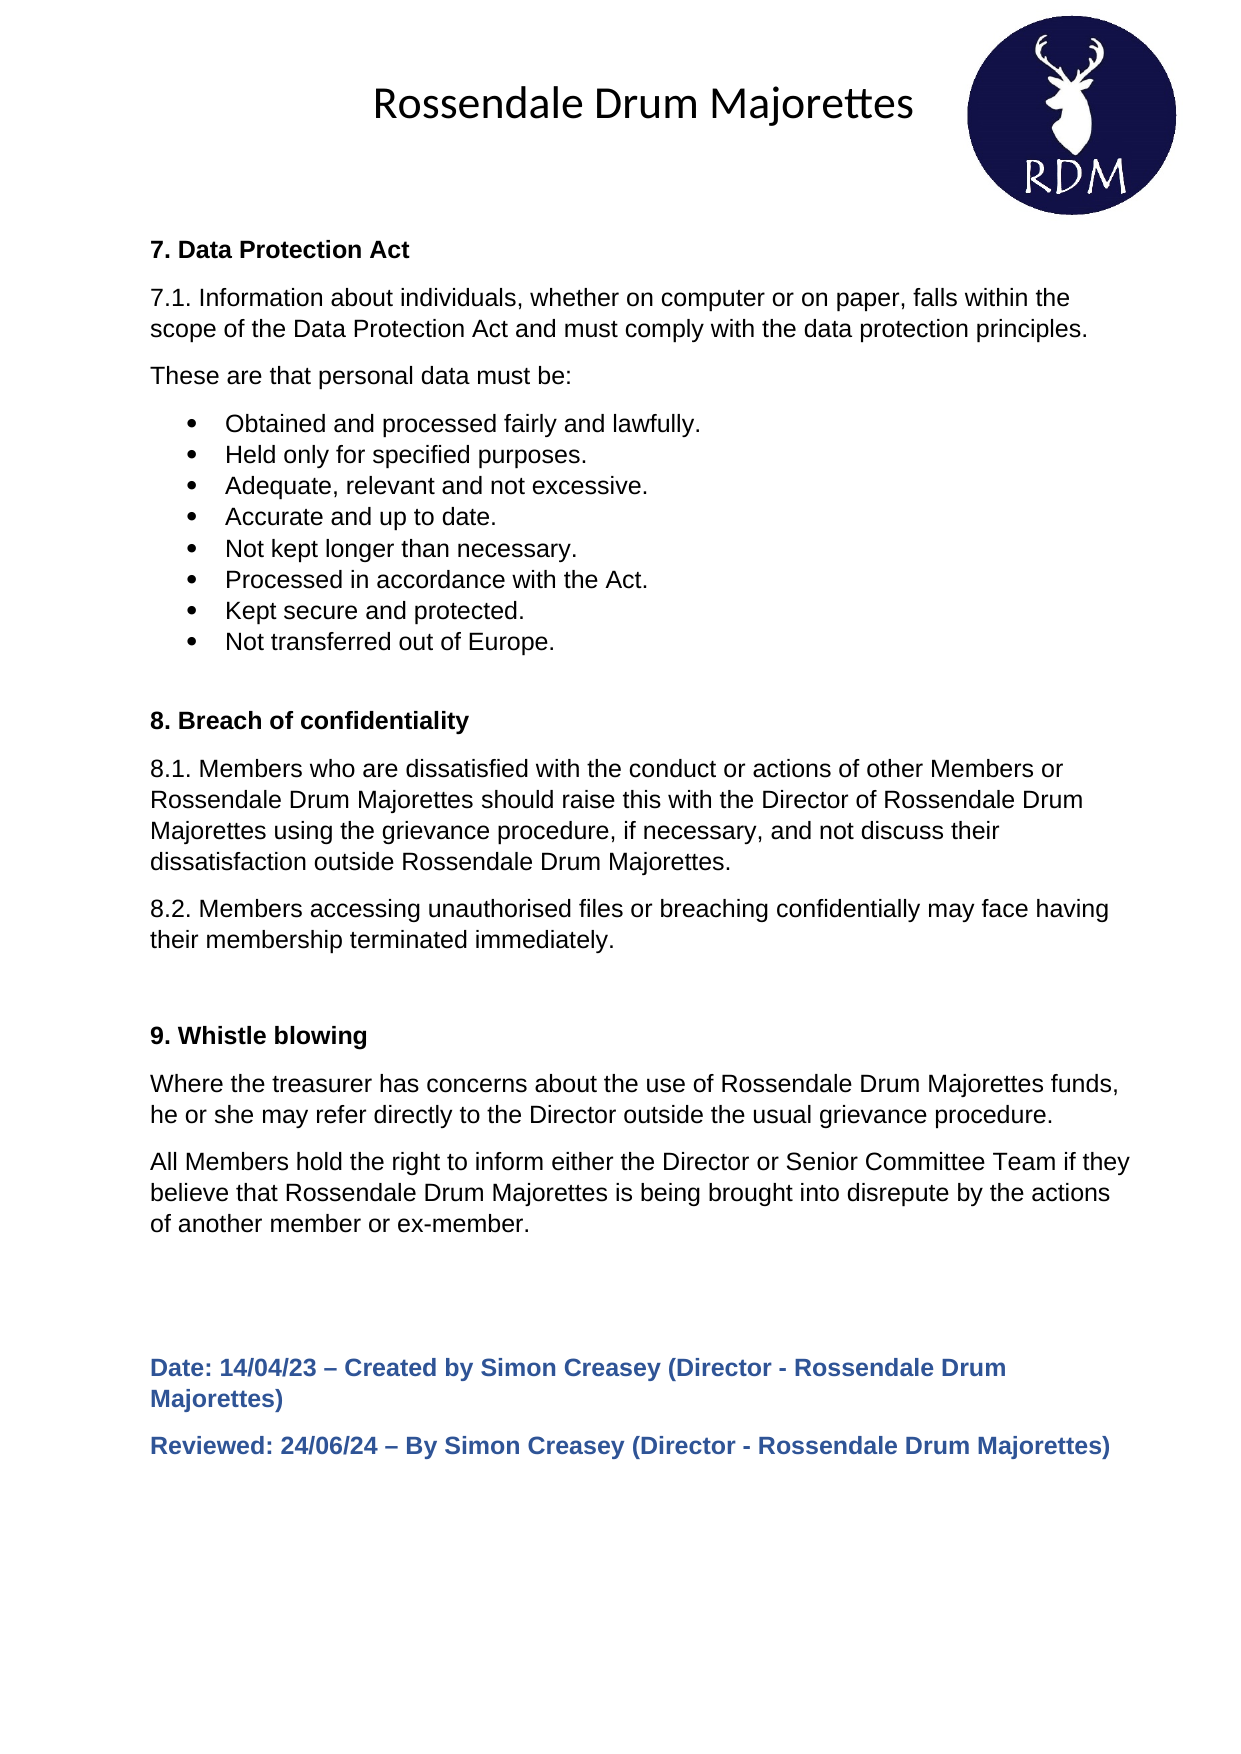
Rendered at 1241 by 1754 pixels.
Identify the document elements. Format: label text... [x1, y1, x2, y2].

list Obtained and processed fairly and lawfully. [187, 409, 1137, 438]
text 9. Whistle blowing [150, 1021, 1137, 1049]
text 8.2. Members accessing unauthorised files or breaching confidentially may face having their membership terminated immediately. [150, 894, 1137, 954]
text 8. Breach of confidentiality [150, 706, 1137, 734]
text 7.1. Information about individuals, whether on computer or on paper, falls within the scope of the Data Protection Act and must comply with the data protection principles. [150, 282, 1137, 342]
list Accurate and up to date. [187, 502, 1137, 531]
list Kept secure and protected. [187, 596, 1137, 625]
text 7. Data Protection Act [150, 235, 1137, 263]
list Not transferred out of Europe. [187, 627, 1137, 656]
text These are that personal data must be: [150, 361, 1137, 390]
list Not kept longer than necessary. [187, 533, 1137, 562]
text Date: 14/04/23 – Created by Simon Creasey (Director - Rossendale Drum Majorettes) [150, 1352, 1137, 1412]
picture [961, 9, 1183, 228]
list Adequate, relevant and not excessive. [187, 471, 1137, 500]
text Reviewed: 24/06/24 – By Simon Creasey (Director - Rossendale Drum Majorettes) [150, 1431, 1137, 1460]
text 8.1. Members who are dissatisfied with the conduct or actions of other Members or Rossendale Drum Majorettes should raise this with the Director of Rossendale Drum Majorettes using the grievance procedure, if necessary, and not discuss their dissatisfaction outside Rossendale Drum Majorettes. [150, 753, 1137, 875]
text Where the treasurer has concerns about the use of Rossendale Drum Majorettes funds, he or she may refer directly to the Director outside the usual grievance procedure. [150, 1068, 1137, 1128]
list Processed in accordance with the Act. [187, 565, 1137, 593]
list Held only for specified purposes. [187, 440, 1137, 469]
text All Members hold the right to inform either the Director or Senior Committee Team if they believe that Rossendale Drum Majorettes is being brought into disrepute by the actions of another member or ex-member. [150, 1147, 1137, 1238]
